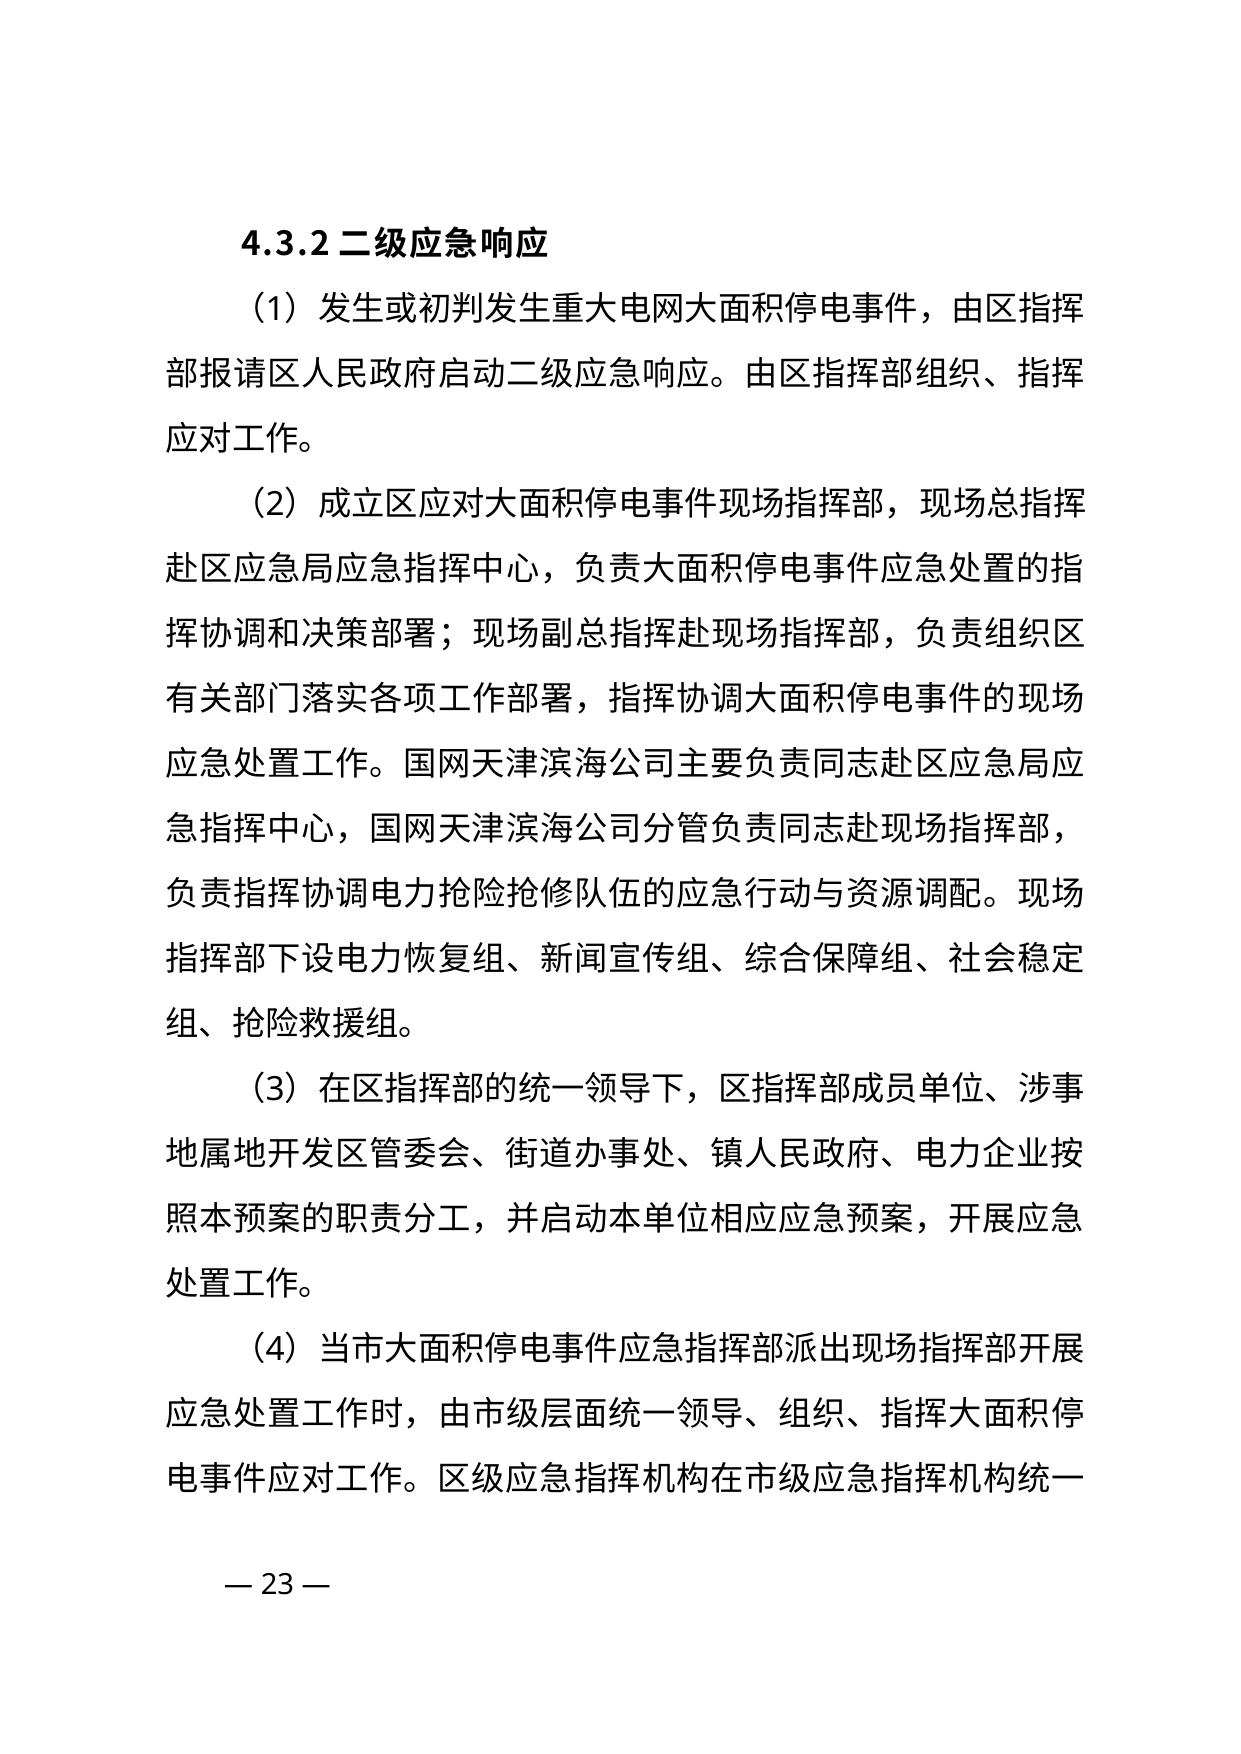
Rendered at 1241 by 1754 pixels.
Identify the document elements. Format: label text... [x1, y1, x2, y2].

text （1）发生或初判发生重大电网大面积停电事件，由区指挥部报请区人民政府启动二级应急响应。由区指挥部组织、指挥应对工作。 [165, 273, 1087, 468]
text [165, 1313, 1087, 1508]
text （2）成立区应对大面积停电事件现场指挥部，现场总指挥赴区应急局应急指挥中心，负责大面积停电事件应急处置的指挥协调和决策部署；现场副总指挥赴现场指挥部，负责组织区有关部门落实各项工作部署，指挥协调大面积停电事件的现场应急处置工作。国网天津滨海公司主要负责同志赴区应急局应急指挥中心，国网天津滨海公司分管负责同志赴现场指挥部，负责指挥协调电力抢险抢修队伍的应急行动与资源调配。现场指挥部下设电力恢复组、新闻宣传组、综合保障组、社会稳定组、抢险救援组。 [165, 468, 1087, 1053]
subtitle 4.3.2二级应急响应 [165, 208, 1087, 273]
text （3）在区指挥部的统一领导下，区指挥部成员单位、涉事地属地开发区管委会、街道办事处、镇人民政府、电力企业按照本预案的职责分工，并启动本单位相应应急预案，开展应急处置工作。 [165, 1053, 1087, 1313]
